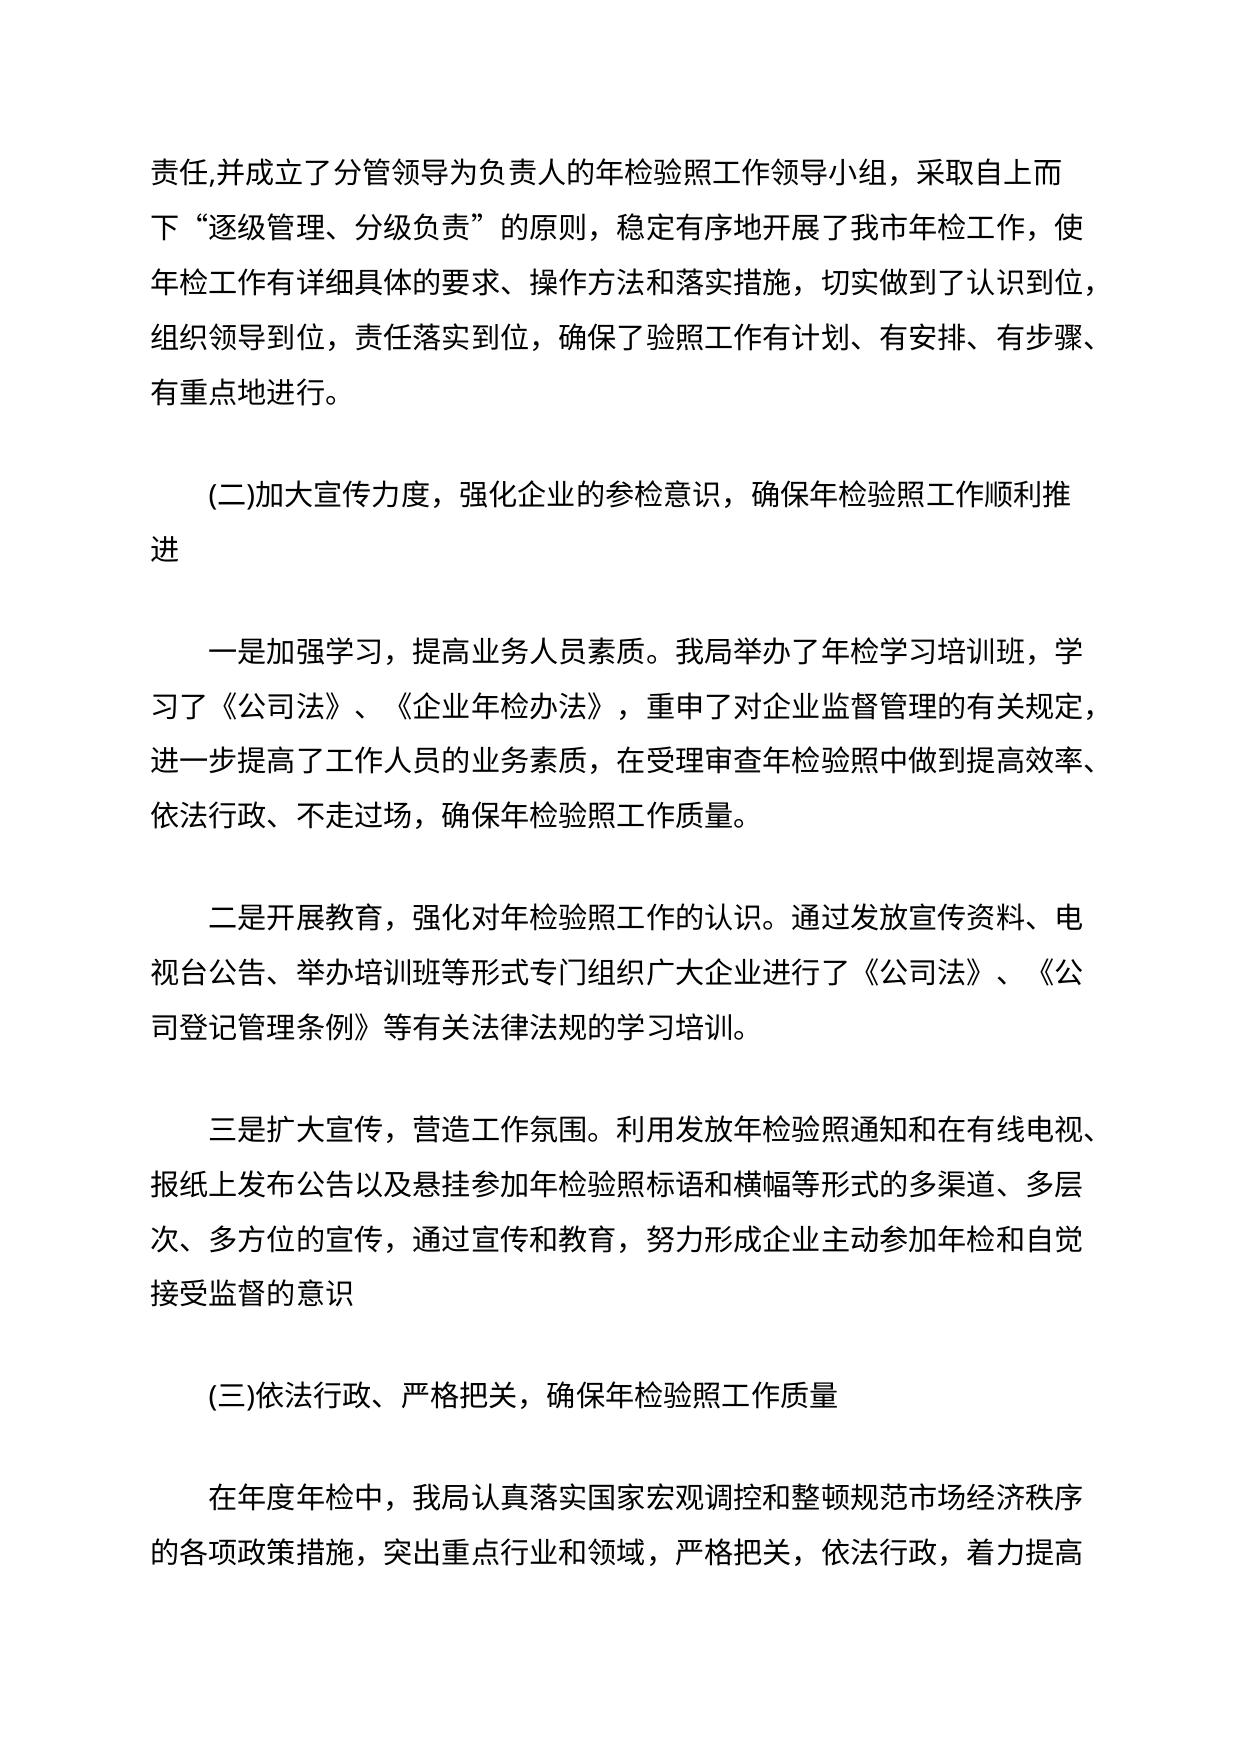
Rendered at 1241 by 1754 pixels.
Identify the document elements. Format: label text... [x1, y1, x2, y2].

text (二)加大宣传力度，强化企业的参检意识，确保年检验照工作顺利推进 [150, 471, 1090, 569]
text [150, 1475, 1090, 1572]
text 三是扩大宣传，营造工作氛围。利用发放年检验照通知和在有线电视、报纸上发布公告以及悬挂参加年检验照标语和横幅等形式的多渠道、多层次、多方位的宣传，通过宣传和教育，努力形成企业主动参加年检和自觉接受监督的意识 [150, 1106, 1090, 1313]
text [150, 150, 1090, 412]
text 二是开展教育，强化对年检验照工作的认识。通过发放宣传资料、电视台公告、举办培训班等形式专门组织广大企业进行了《公司法》、《公司登记管理条例》等有关法律法规的学习培训。 [150, 895, 1090, 1047]
text 一是加强学习，提高业务人员素质。我局举办了年检学习培训班，学习了《公司法》、《企业年检办法》，重申了对企业监督管理的有关规定，进一步提高了工作人员的业务素质，在受理审查年检验照中做到提高效率、依法行政、不走过场，确保年检验照工作质量。 [150, 628, 1090, 835]
text (三)依法行政、严格把关，确保年检验照工作质量 [150, 1373, 1090, 1415]
